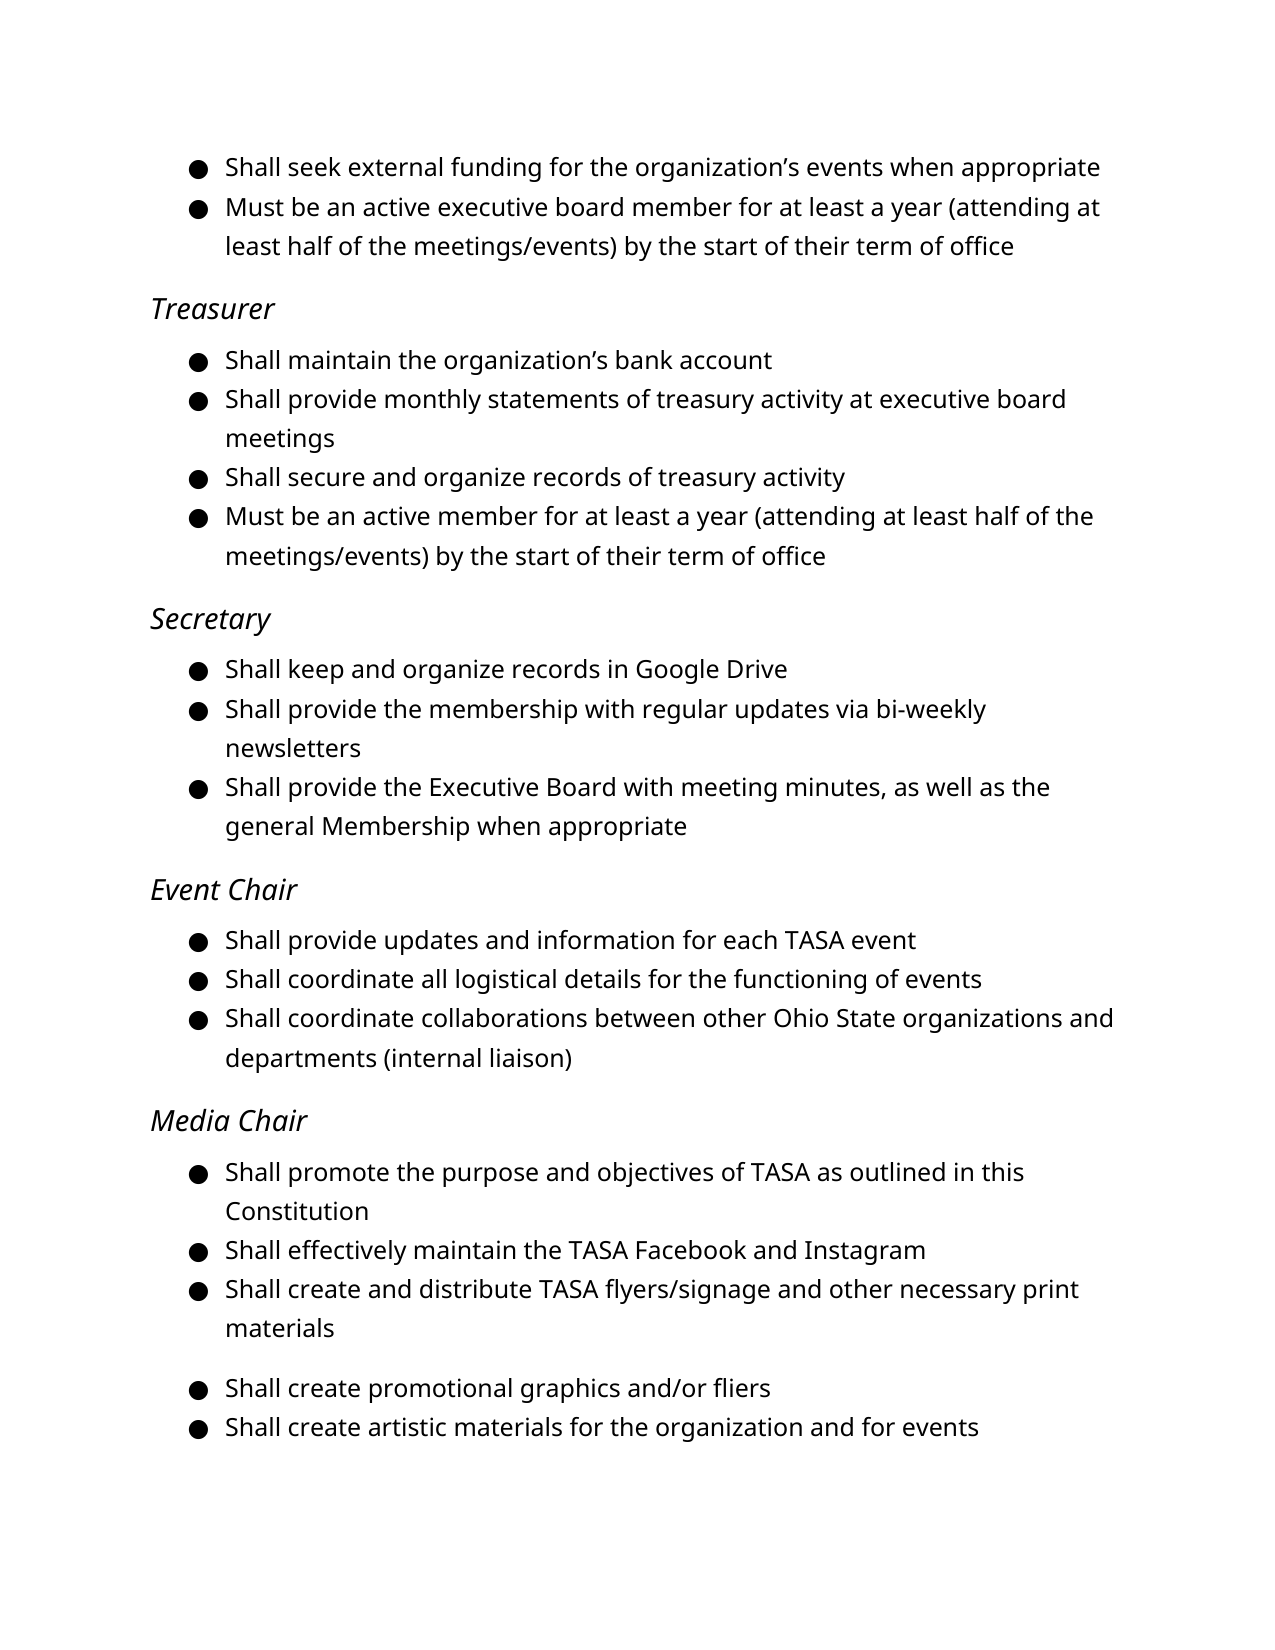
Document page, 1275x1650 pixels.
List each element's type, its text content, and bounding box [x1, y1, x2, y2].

subtitle Secretary [150, 598, 1125, 638]
list Must be an active executive board member for at least a year (attending at least half of the meetings/events) by the start of their term of office [187, 189, 1125, 262]
list Shall seek external funding for the organization’s events when appropriate [187, 150, 1125, 184]
list Shall create promotional graphics and/or fliers [187, 1371, 1125, 1405]
subtitle Treasurer [150, 288, 1125, 328]
list Shall secure and organize records of treasury activity [187, 460, 1125, 494]
list Shall provide monthly statements of treasury activity at executive board meetings [187, 381, 1125, 455]
subtitle Event Chair [150, 869, 1125, 908]
list Shall keep and organize records in Google Drive [187, 652, 1125, 686]
list Shall create artistic materials for the organization and for events [187, 1410, 1125, 1444]
list Shall provide updates and information for each TASA event [187, 923, 1125, 957]
list Must be an active member for at least a year (attending at least half of the meetings/events) by the start of their term of office [187, 499, 1125, 572]
list Shall effectively maintain the TASA Facebook and Instagram [187, 1232, 1125, 1267]
list Shall coordinate collaborations between other Ohio State organizations and departments (internal liaison) [187, 1001, 1125, 1074]
list Shall provide the membership with regular updates via bi-weekly newsletters [187, 691, 1125, 764]
list Shall promote the purpose and objectives of TASA as outlined in this Constitution [187, 1154, 1125, 1227]
list Shall maintain the organization’s bank account [187, 342, 1125, 376]
list Shall provide the Executive Board with meeting minutes, as well as the general Membership when appropriate [187, 769, 1125, 843]
list Shall create and distribute TASA flyers/signage and other necessary print materials [187, 1272, 1125, 1345]
list Shall coordinate all logistical details for the functioning of events [187, 962, 1125, 996]
subtitle Media Chair [150, 1100, 1125, 1140]
